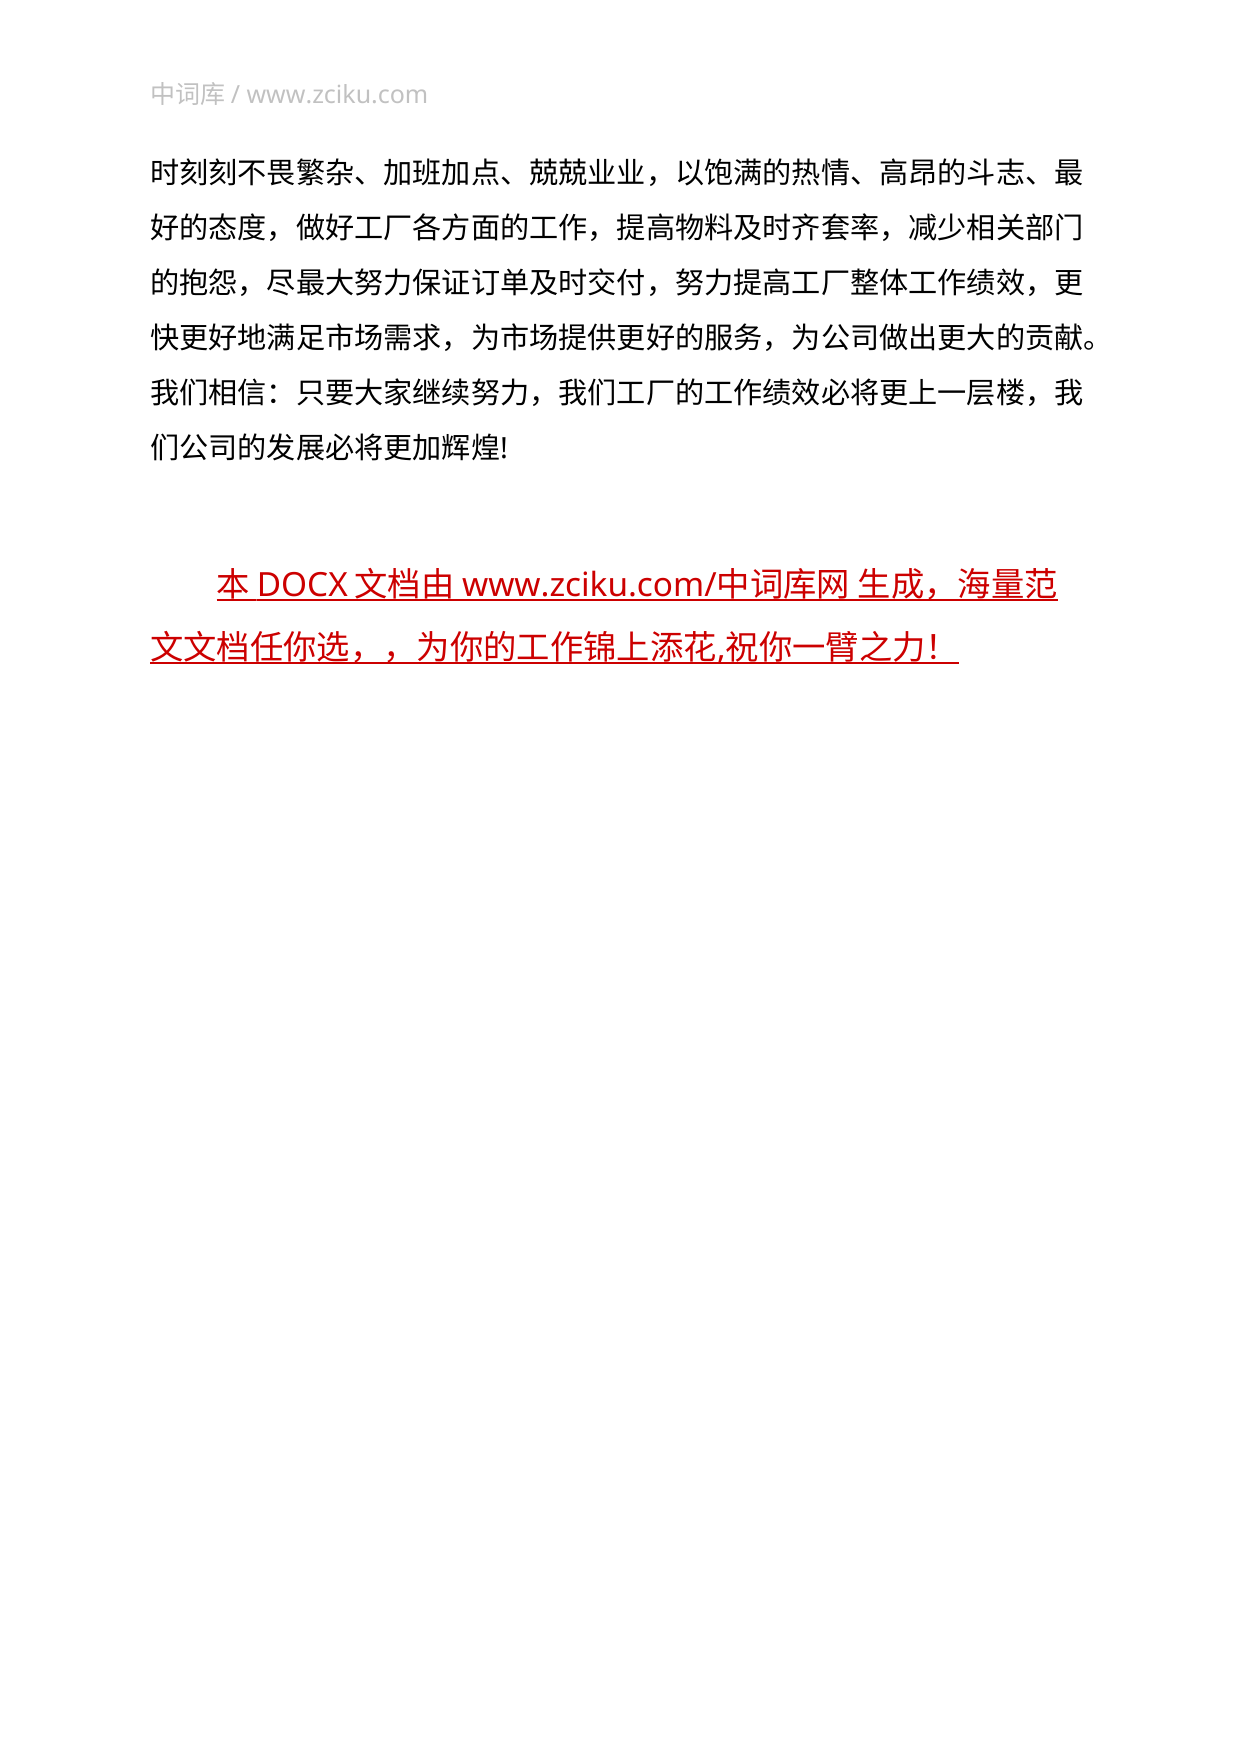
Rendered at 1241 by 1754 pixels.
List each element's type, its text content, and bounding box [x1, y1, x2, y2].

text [150, 150, 1090, 467]
text 本DOCX文档由 www.zciku.com/中词库网 生成，海量范文文档任你选，，为你的工作锦上添花,祝你一臂之力！ [150, 558, 1090, 669]
